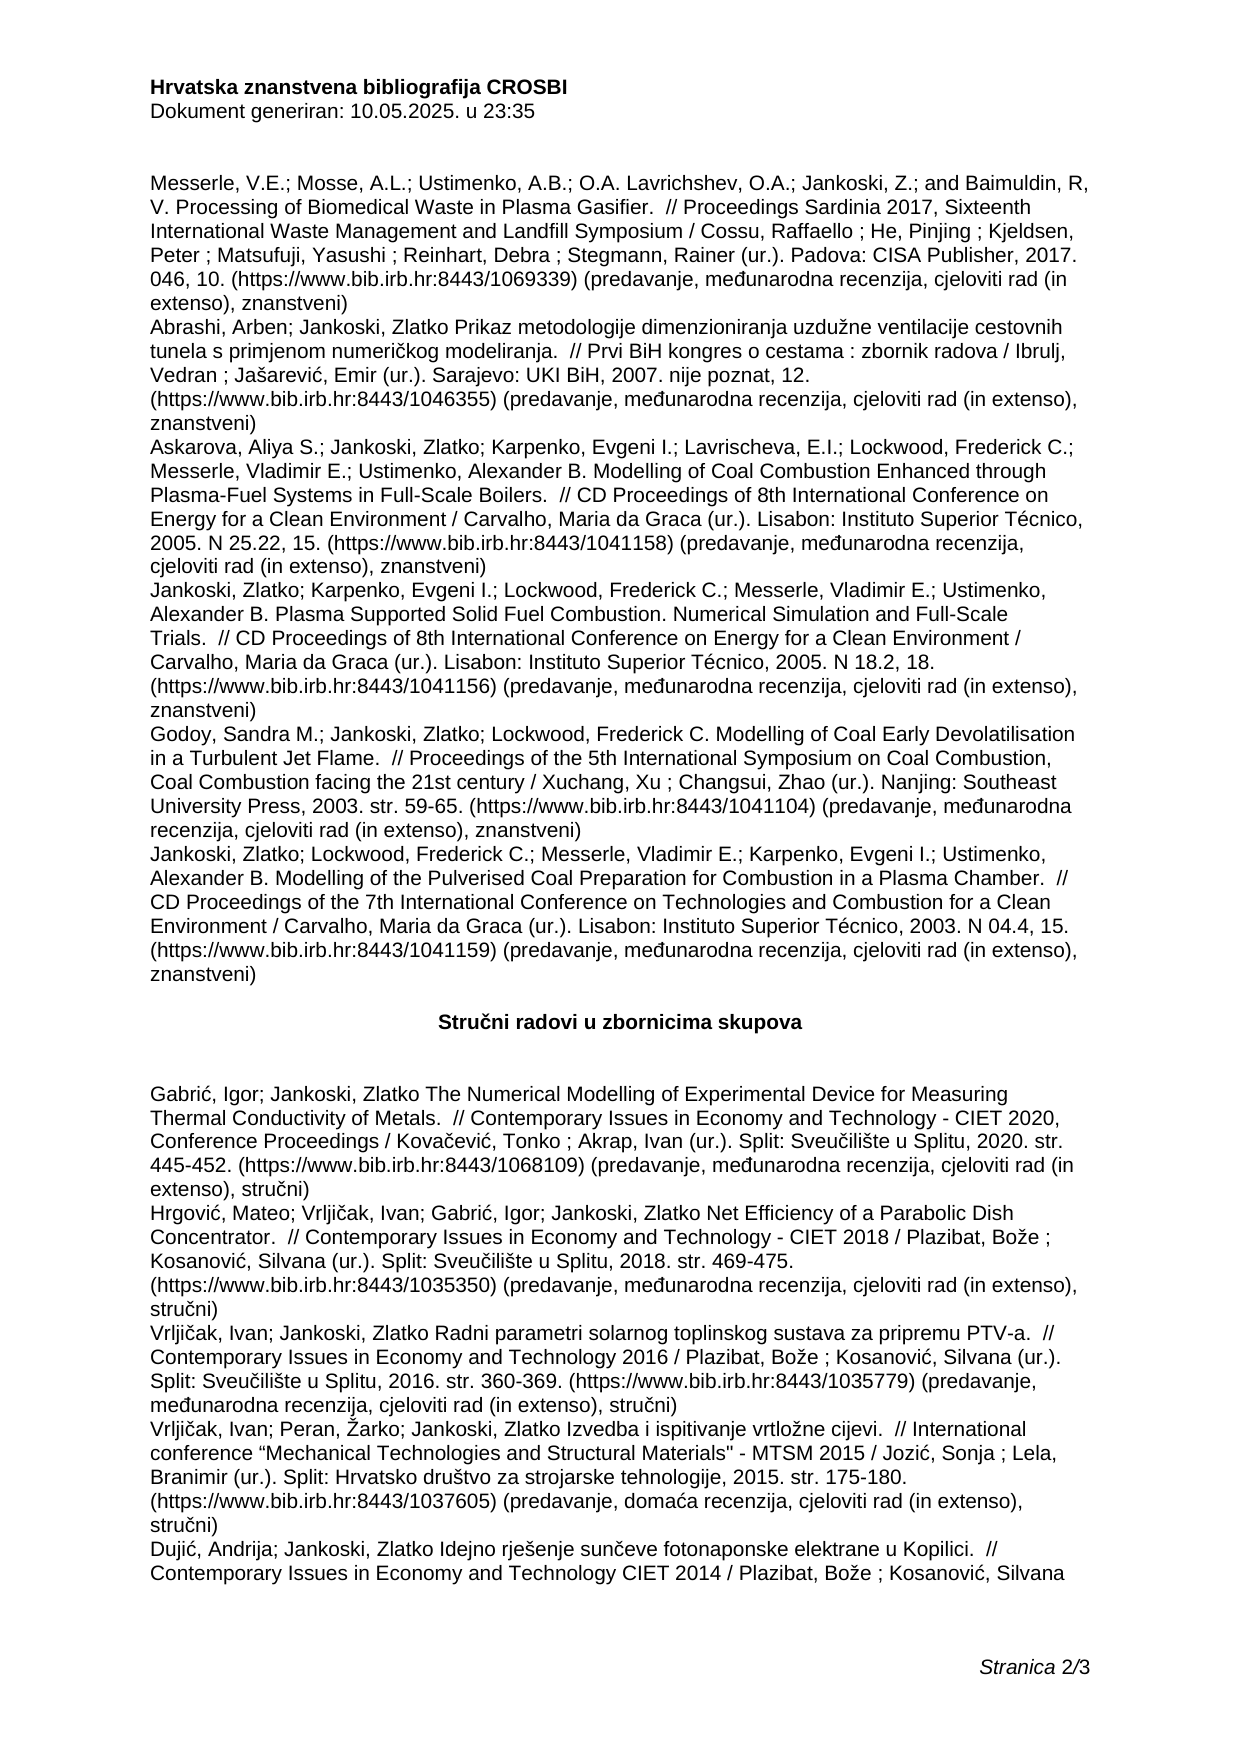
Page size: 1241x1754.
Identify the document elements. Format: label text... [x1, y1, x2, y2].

text Jankoski, Zlatko; Karpenko, Evgeni I.; Lockwood, Frederick C.; Messerle, Vladimir E.; Ustimenko, Alexander B. [150, 578, 1090, 722]
text Godoy, Sandra M.; Jankoski, Zlatko; Lockwood, Frederick C. [150, 722, 1090, 842]
text Vrljičak, Ivan; Jankoski, Zlatko [150, 1321, 1090, 1417]
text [150, 1537, 1090, 1584]
text Abrashi, Arben; Jankoski, Zlatko [150, 315, 1090, 434]
text Hrgović, Mateo; Vrljičak, Ivan; Gabrić, Igor; Jankoski, Zlatko [150, 1201, 1090, 1321]
text Vrljičak, Ivan; Peran, Žarko; Jankoski, Zlatko [150, 1417, 1090, 1537]
text Jankoski, Zlatko; Lockwood, Frederick C.; Messerle, Vladimir E.; Karpenko, Evgeni I.; Ustimenko, Alexander B. [150, 842, 1090, 986]
text Messerle, V.E.; Mosse, A.L.; Ustimenko, A.B.; O.A. Lavrichshev, O.A.; Jankoski, Z.; and Baimuldin, R, V. [150, 171, 1090, 315]
text Gabrić, Igor; Jankoski, Zlatko [150, 1081, 1090, 1201]
subtitle Stručni radovi u zbornicima skupova [150, 1009, 1090, 1033]
text Askarova, Aliya S.; Jankoski, Zlatko; Karpenko, Evgeni I.; Lavrischeva, E.I.; Lockwood, Frederick C.; Messerle, Vladimir E.; Ustimenko, Alexander B. [150, 434, 1090, 578]
